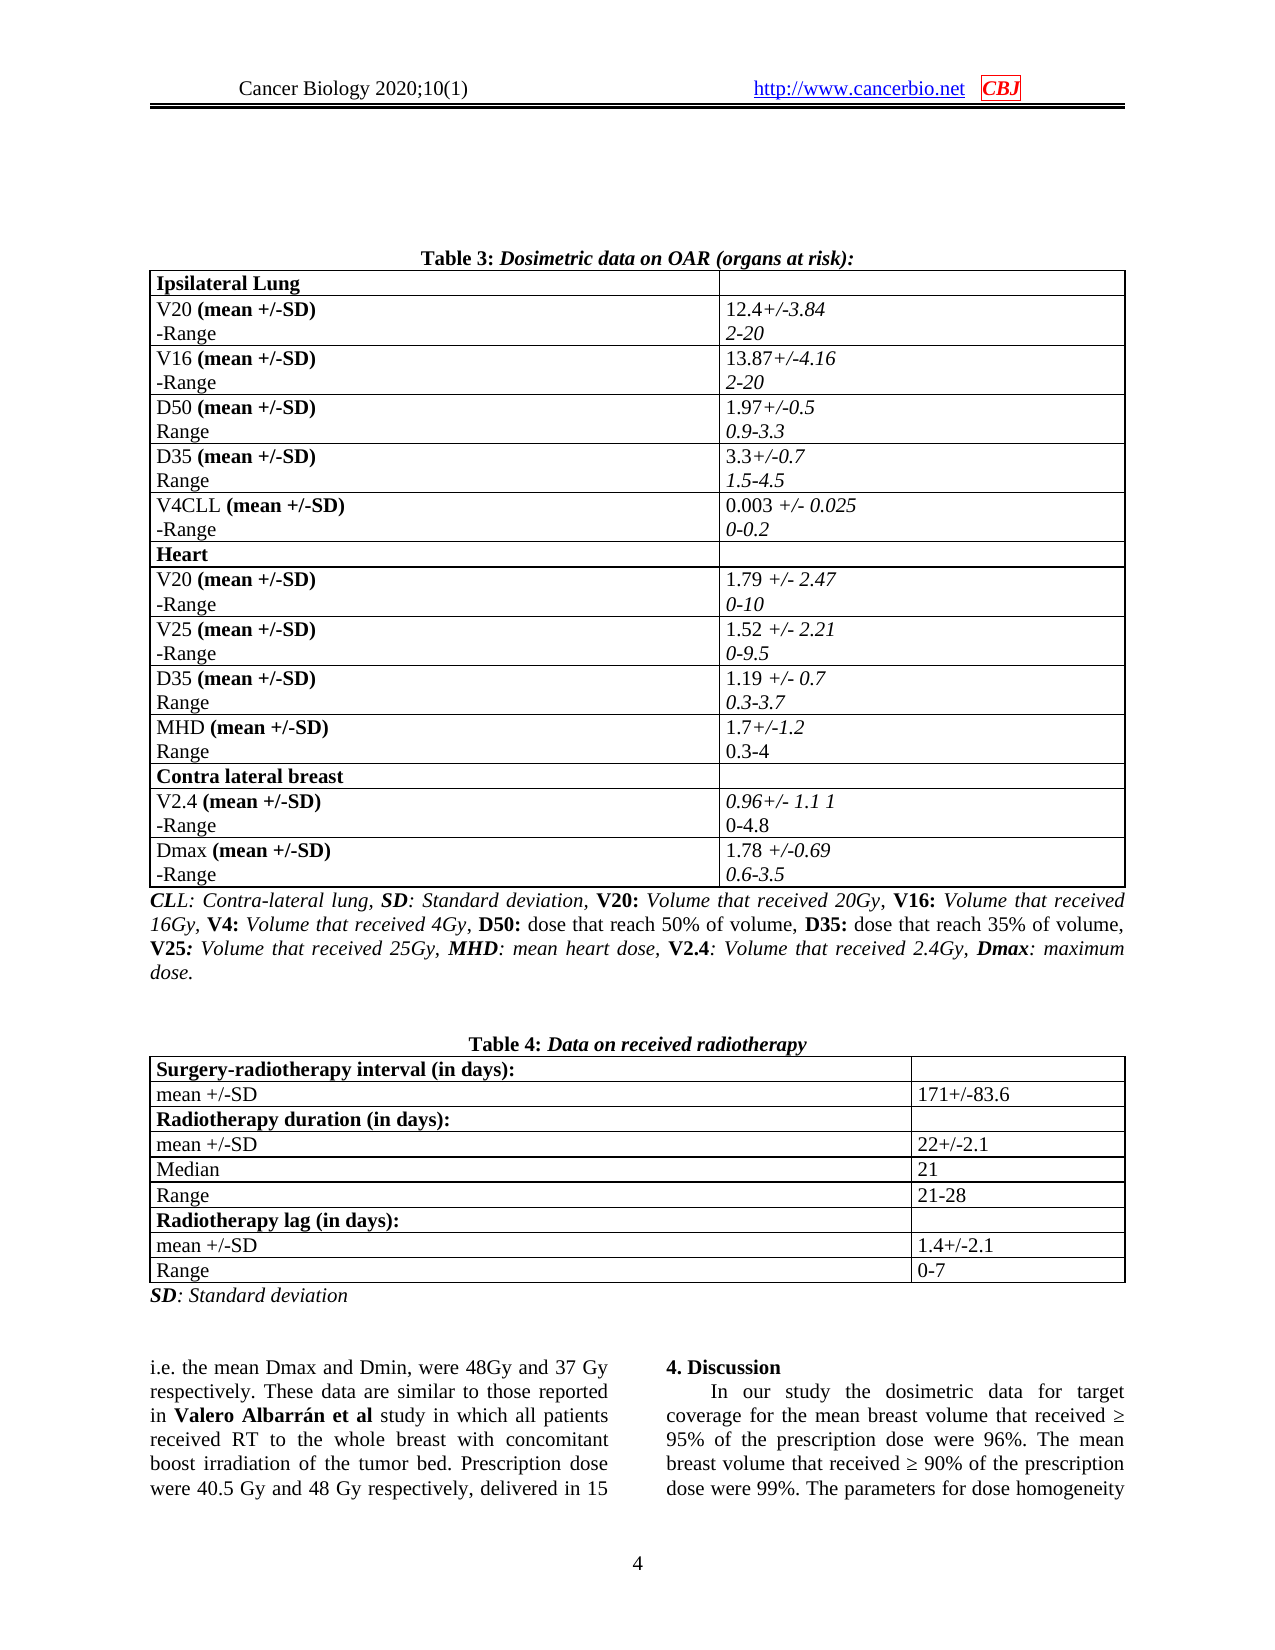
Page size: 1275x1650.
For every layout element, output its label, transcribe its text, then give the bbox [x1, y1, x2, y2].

table_cell Contra lateral breast [151, 764, 719, 788]
table_cell 1.79 +/- 2.47 0-10 [720, 568, 1124, 616]
table_cell 3.3+/-0.7 1.5-4.5 [720, 444, 1124, 492]
table_cell mean +/-SD [151, 1132, 911, 1156]
table_cell Range [151, 1258, 911, 1282]
table_cell 1.78 +/-0.69 0.6-3.5 [720, 838, 1124, 886]
table_cell 0.96+/- 1.1 1 0-4.8 [720, 789, 1124, 837]
table_cell 13.87+/-4.16 2-20 [720, 346, 1124, 394]
table_cell mean +/-SD [151, 1233, 911, 1257]
table_cell [912, 1107, 1124, 1131]
table_cell D35 (mean +/-SD) Range [151, 444, 719, 492]
table_cell V20 (mean +/-SD) -Range [151, 296, 719, 344]
text CLL: Contra-lateral lung, SD: Standard deviation, V20: Volume that received 20Gy, V16: Volume that received 16Gy, V4: Volume that received 4Gy, D50: dose that reach 50% of volume, D35: dose that reach 35% of volume, V25: Volume that received 25Gy, MHD: mean heart dose, V2.4: Volume that received 2.4Gy, Dmax: maximum dose. [150, 888, 1125, 984]
table_cell 1.97+/-0.5 0.9-3.3 [720, 395, 1124, 443]
table_cell 1.4+/-2.1 [912, 1233, 1124, 1257]
table_header [720, 271, 1124, 295]
table_cell MHD (mean +/-SD) Range [151, 715, 719, 763]
table_header Ipsilateral Lung [151, 271, 719, 295]
table_header [912, 1057, 1124, 1081]
table_cell 21 [912, 1158, 1124, 1181]
table_cell [720, 542, 1124, 566]
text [666, 1379, 1125, 1499]
table_cell 12.4+/-3.84 2-20 [720, 296, 1124, 344]
table_cell 21-28 [912, 1183, 1124, 1207]
table_cell 0-7 [912, 1258, 1124, 1282]
table_cell V20 (mean +/-SD) -Range [151, 568, 719, 616]
table_cell Radiotherapy lag (in days): [151, 1208, 911, 1232]
table_cell mean +/-SD [151, 1082, 911, 1106]
table_cell Heart [151, 542, 719, 566]
table_cell 1.7+/-1.2 0.3-4 [720, 715, 1124, 763]
table_cell V4CLL (mean +/-SD) -Range [151, 493, 719, 541]
table_cell V16 (mean +/-SD) -Range [151, 346, 719, 394]
table_cell 22+/-2.1 [912, 1132, 1124, 1156]
text Table 4: Data on received radiotherapy [150, 1032, 1125, 1056]
table_cell D50 (mean +/-SD) Range [151, 395, 719, 443]
table_cell 1.19 +/- 0.7 0.3-3.7 [720, 666, 1124, 714]
table_cell [720, 764, 1124, 788]
text 4. Discussion [666, 1355, 1125, 1379]
table_cell [912, 1208, 1124, 1232]
table_cell Median [151, 1158, 911, 1181]
table_cell 1.52 +/- 2.21 0-9.5 [720, 617, 1124, 665]
table_cell V25 (mean +/-SD) -Range [151, 617, 719, 665]
table_cell 0.003 +/- 0.025 0-0.2 [720, 493, 1124, 541]
table_cell 171+/-83.6 [912, 1082, 1124, 1106]
text SD: Standard deviation [150, 1283, 1125, 1307]
table_header Surgery-radiotherapy interval (in days): [151, 1057, 911, 1081]
table_cell Dmax (mean +/-SD) -Range [151, 838, 719, 886]
text Table 3: Dosimetric data on OAR (organs at risk): [150, 246, 1125, 270]
table_cell Range [151, 1183, 911, 1207]
table_cell V2.4 (mean +/-SD) -Range [151, 789, 719, 837]
table_cell Radiotherapy duration (in days): [151, 1107, 911, 1131]
table_cell D35 (mean +/-SD) Range [151, 666, 719, 714]
